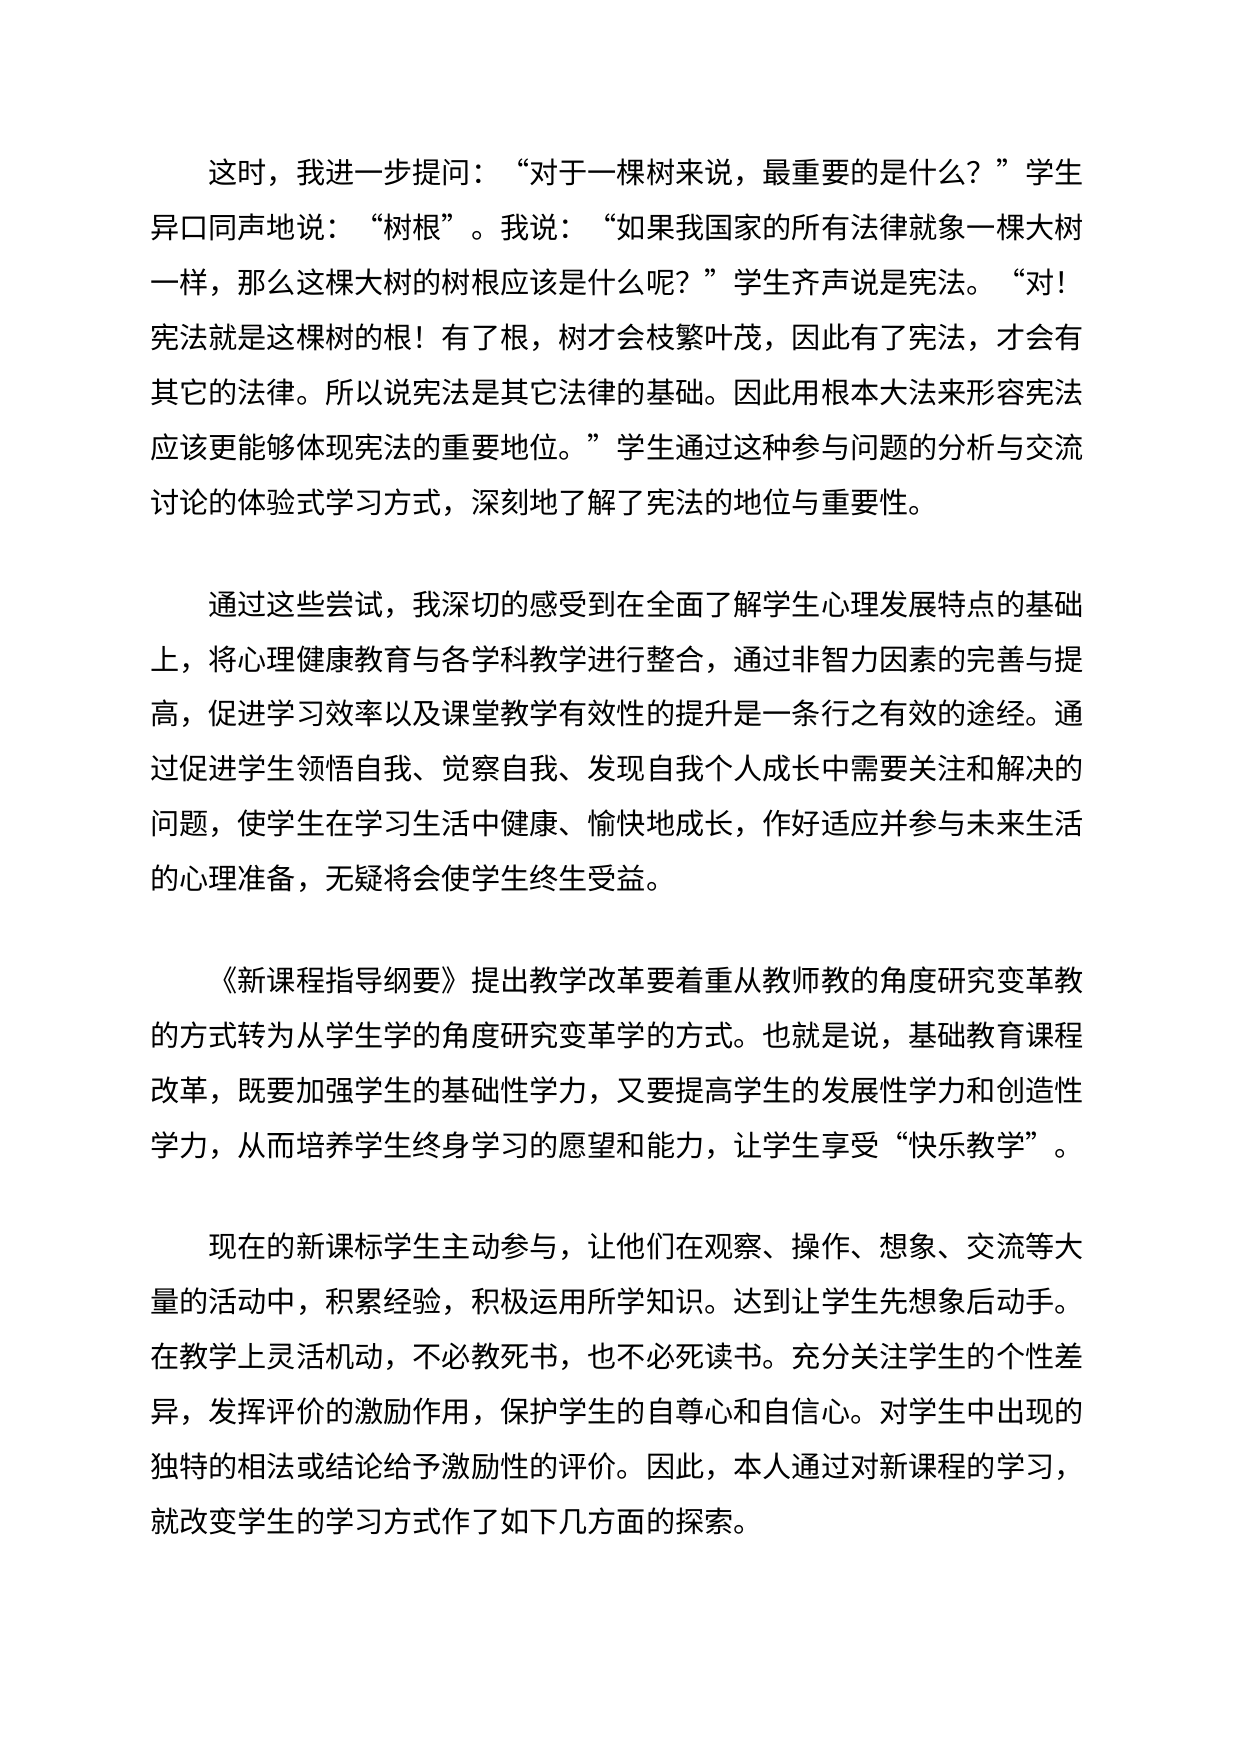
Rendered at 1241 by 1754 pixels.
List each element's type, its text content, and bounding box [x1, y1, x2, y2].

text 这时，我进一步提问：“对于一棵树来说，最重要的是什么？”学生异口同声地说：“树根”。我说：“如果我国家的所有法律就象一棵大树一样，那么这棵大树的树根应该是什么呢？”学生齐声说是宪法。“对！宪法就是这棵树的根！有了根，树才会枝繁叶茂，因此有了宪法，才会有其它的法律。所以说宪法是其它法律的基础。因此用根本大法来形容宪法应该更能够体现宪法的重要地位。”学生通过这种参与问题的分析与交流讨论的体验式学习方式，深刻地了解了宪法的地位与重要性。 [150, 150, 1090, 522]
text 《新课程指导纲要》提出教学改革要着重从教师教的角度研究变革教的方式转为从学生学的角度研究变革学的方式。也就是说，基础教育课程改革，既要加强学生的基础性学力，又要提高学生的发展性学力和创造性学力，从而培养学生终身学习的愿望和能力，让学生享受“快乐教学”。 [150, 957, 1090, 1164]
text 通过这些尝试，我深切的感受到在全面了解学生心理发展特点的基础上，将心理健康教育与各学科教学进行整合，通过非智力因素的完善与提高，促进学习效率以及课堂教学有效性的提升是一条行之有效的途经。通过促进学生领悟自我、觉察自我、发现自我个人成长中需要关注和解决的问题，使学生在学习生活中健康、愉快地成长，作好适应并参与未来生活的心理准备，无疑将会使学生终生受益。 [150, 581, 1090, 898]
text 现在的新课标学生主动参与，让他们在观察、操作、想象、交流等大量的活动中，积累经验，积极运用所学知识。达到让学生先想象后动手。在教学上灵活机动，不必教死书，也不必死读书。充分关注学生的个性差异，发挥评价的激励作用，保护学生的自尊心和自信心。对学生中出现的独特的相法或结论给予激励性的评价。因此，本人通过对新课程的学习，就改变学生的学习方式作了如下几方面的探索。 [150, 1224, 1090, 1541]
